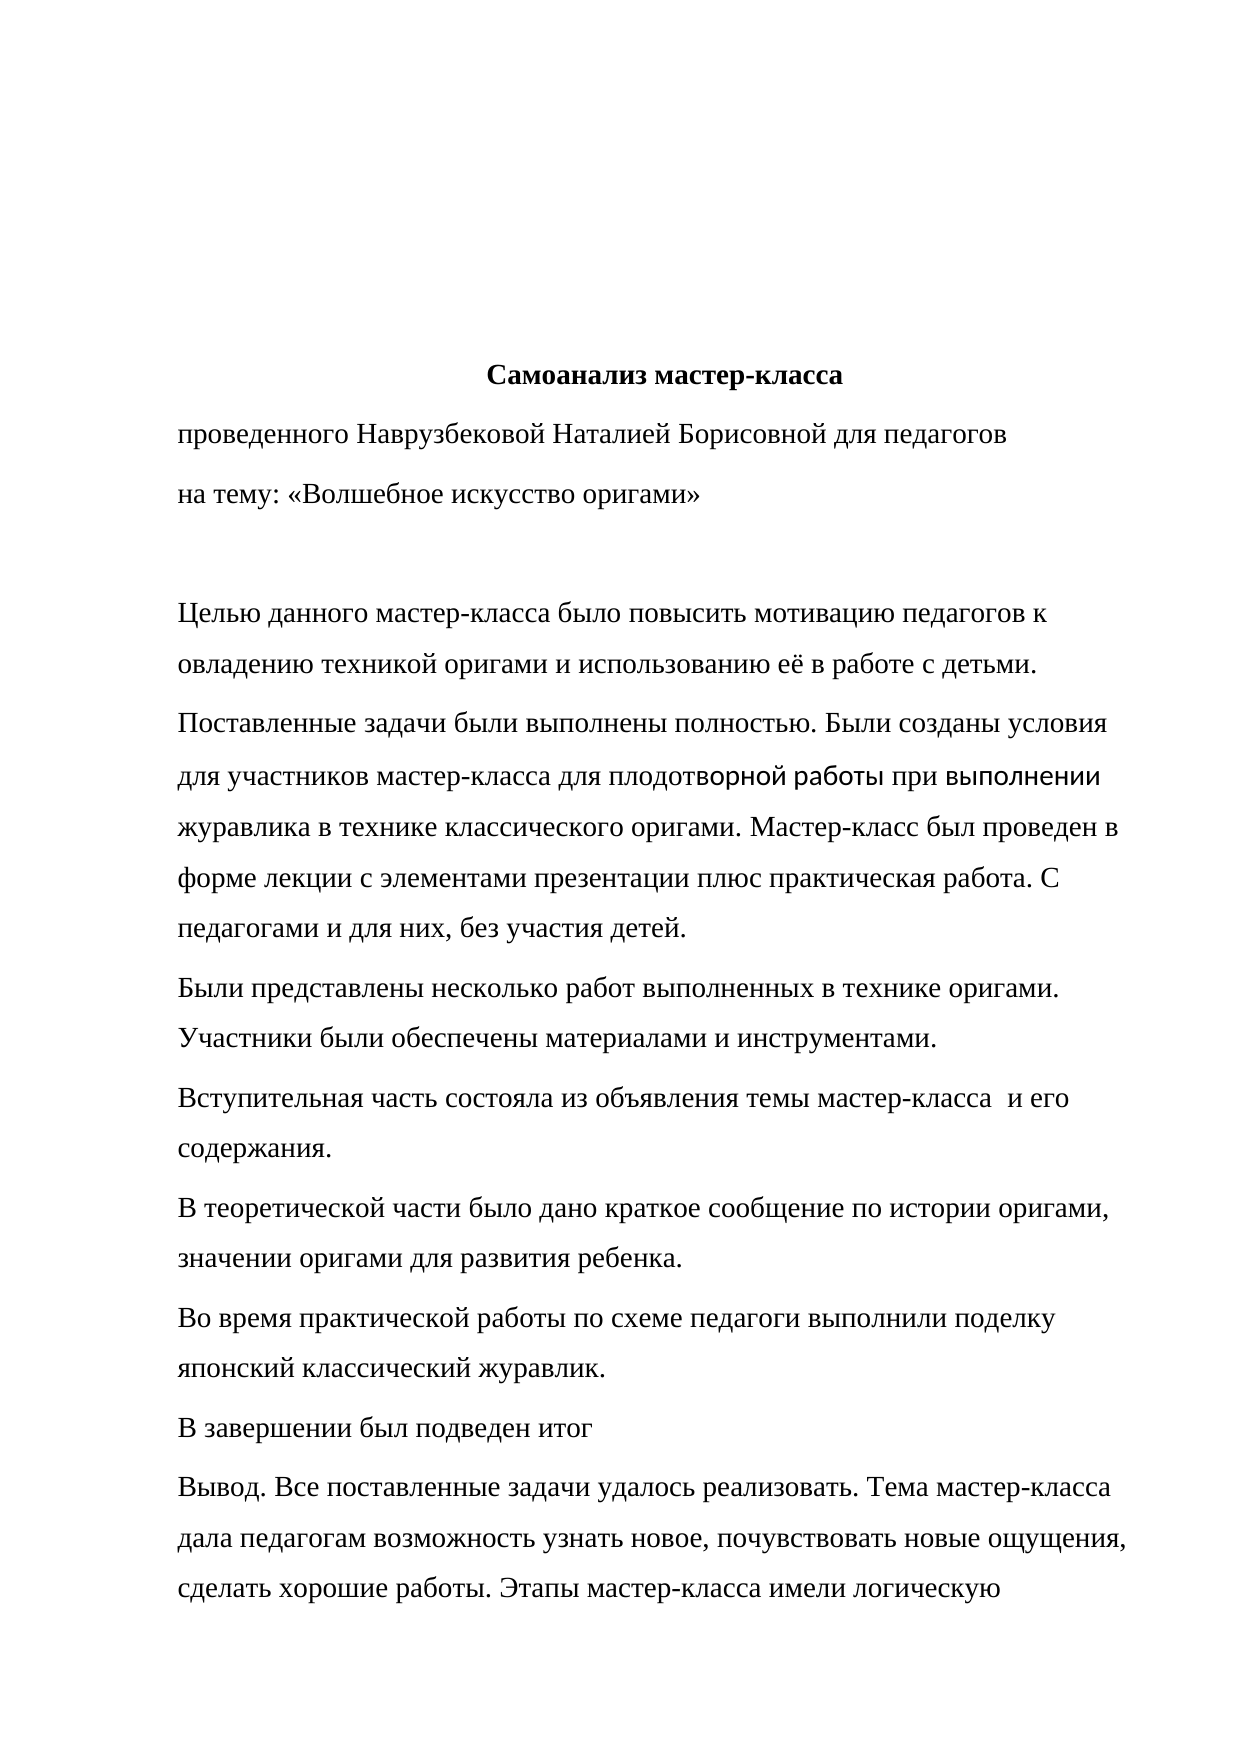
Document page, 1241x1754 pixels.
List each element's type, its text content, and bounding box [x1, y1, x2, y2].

text Были представлены несколько работ выполненных в технике оригами. Участники были обеспечены материалами и инструментами. [177, 970, 1152, 1053]
text Во время практической работы по схеме педагоги выполнили поделку японский классический журавлик. [177, 1300, 1152, 1383]
text В теоретической части было дано краткое сообщение по истории оригами, значении оригами для развития ребенка. [177, 1190, 1152, 1273]
text В завершении был подведен итог [177, 1410, 1152, 1443]
text Поставленные задачи были выполнены полностью. Были созданы условия для участников мастер-класса для плодотворной работы при выполнении журавлика в технике классического оригами. Мастер-класс был проведен в форме лекции с элементами презентации плюс практическая работа. С педагогами и для них, без участия детей. [177, 706, 1152, 943]
text Самоанализ мастер-класса [177, 357, 1152, 390]
text на тему: «Волшебное искусство оригами» [177, 476, 1152, 510]
text Вступительная часть состояла из объявления темы мастер-класса и его содержания. [177, 1080, 1152, 1163]
text проведенного Наврузбековой Наталией Борисовной для педагогов [177, 417, 1152, 450]
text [177, 1469, 1152, 1603]
text Целью данного мастер-класса было повысить мотивацию педагогов к овладению техникой оригами и использованию её в работе с детьми. [177, 596, 1152, 679]
